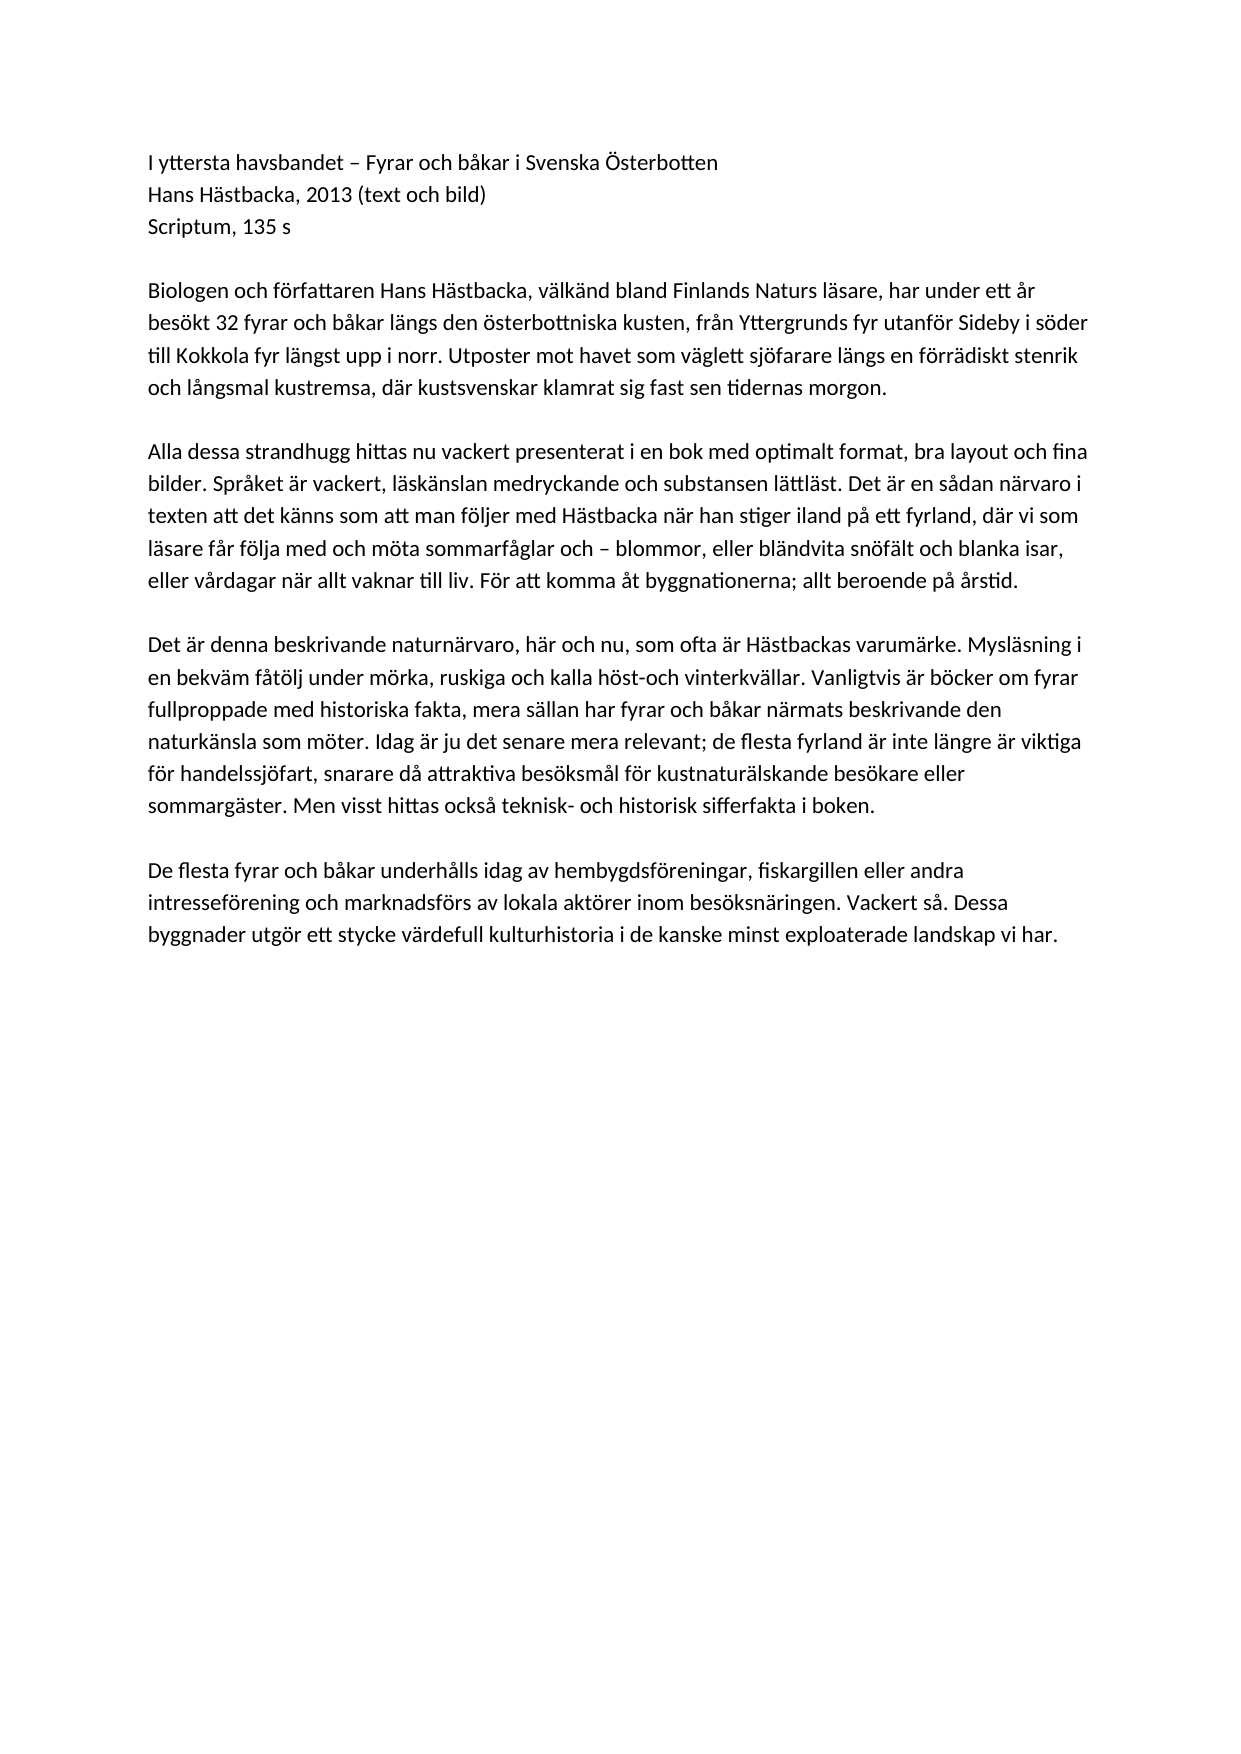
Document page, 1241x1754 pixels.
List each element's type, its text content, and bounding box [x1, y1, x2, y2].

text I yttersta havsbandet – Fyrar och båkar i Svenska Österbotten Hans Hästbacka, 2013 (text och bild) Scriptum, 135 s Biologen och författaren Hans Hästbacka, välkänd bland Finlands Naturs läsare, har under ett år besökt 32 fyrar och båkar längs den österbottniska kusten, från Yttergrunds fyr utanför Sideby i söder till Kokkola fyr längst upp i norr. Utposter mot havet som väglett sjöfarare längs en förrädiskt stenrik och långsmal kustremsa, där kustsvenskar klamrat sig fast sen tidernas morgon. Alla dessa strandhugg hittas nu vackert presenterat i en bok med optimalt format, bra layout och fina bilder. Språket är vackert, läskänslan medryckande och substansen lättläst. Det är en sådan närvaro i texten att det känns som att man följer med Hästbacka när han stiger iland på ett fyrland, där vi som läsare får följa med och möta sommarfåglar och – blommor, eller bländvita snöfält och blanka isar, eller vårdagar när allt vaknar till liv. För att komma åt byggnationerna; allt beroende på årstid. Det är denna beskrivande naturnärvaro, här och nu, som ofta är Hästbackas varumärke. Mysläsning i en bekväm fåtölj under mörka, ruskiga och kalla höst-och vinterkvällar. Vanligtvis är böcker om fyrar fullproppade med historiska fakta, mera sällan har fyrar och båkar närmats beskrivande den naturkänsla som möter. Idag är ju det senare mera relevant; de flesta fyrland är inte längre är viktiga för handelssjöfart, snarare då attraktiva besöksmål för kustnaturälskande besökare eller sommargäster. Men visst hittas också teknisk- och historisk sifferfakta i boken. De flesta fyrar och båkar underhålls idag av hembygdsföreningar, fiskargillen eller andra intresseförening och marknadsförs av lokala aktörer inom besöksnäringen. Vackert så. Dessa byggnader utgör ett stycke värdefull kulturhistoria i de kanske minst exploaterade landskap vi har. [148, 148, 1093, 948]
